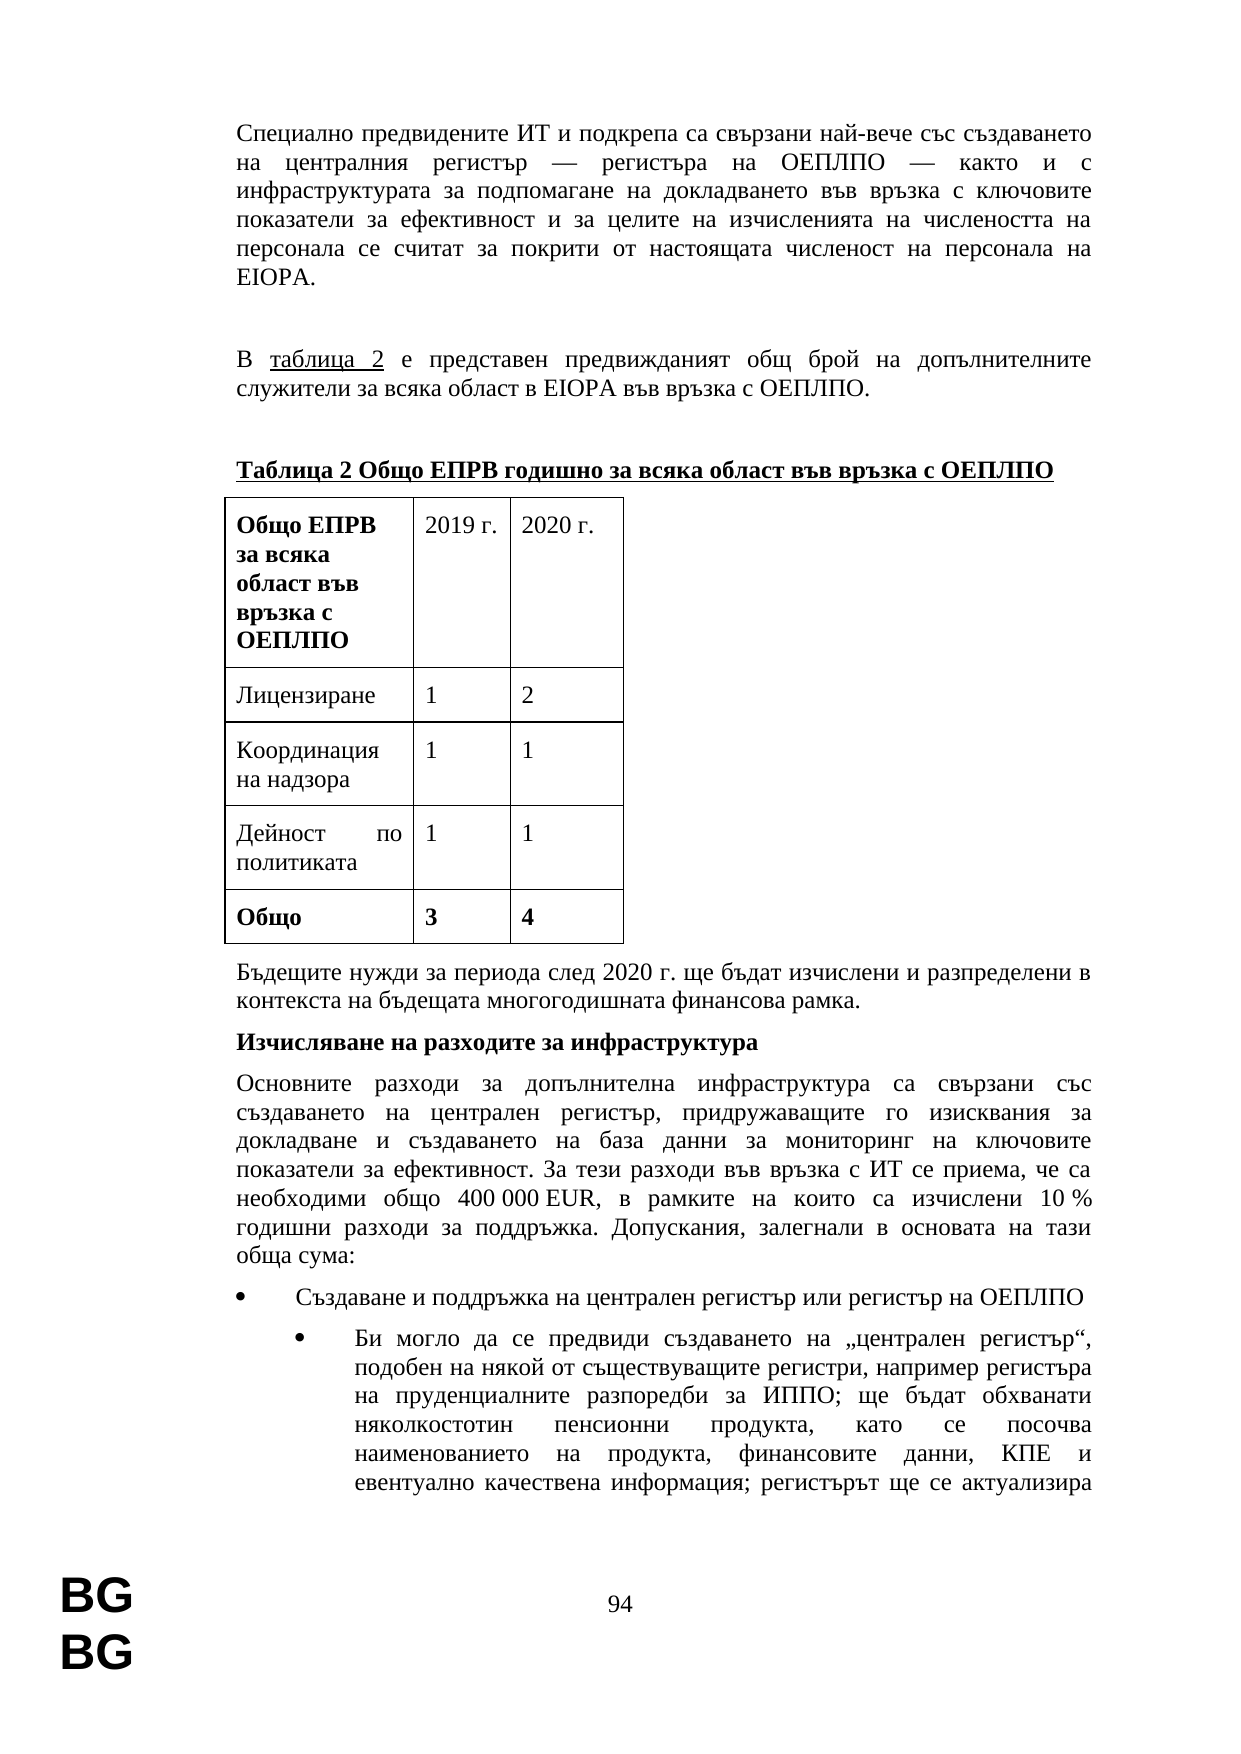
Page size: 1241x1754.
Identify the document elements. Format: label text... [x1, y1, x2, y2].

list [295, 1323, 1092, 1496]
text Основните разходи за допълнителна инфраструктура са свързани със създаването на централен регистър, придружаващите го изисквания за докладване и създаването на база данни за мониторинг на ключовите показатели за ефективност. За тези разходи във връзка с ИТ се приема, че са необходими общо 400 000 EUR, в рамките на които са изчислени 10 % годишни разходи за поддръжка. Допускания, залегнали в основата на тази обща сума: [236, 1068, 1092, 1269]
table_cell 3 [414, 890, 510, 943]
table_cell 1 [414, 806, 510, 888]
table_cell Лицензиране [226, 668, 413, 721]
table_cell 1 [414, 723, 510, 805]
text Бъдещите нужди за периода след 2020 г. ще бъдат изчислени и разпределени в контекста на бъдещата многогодишната финансова рамка. [236, 957, 1092, 1014]
table_cell 2 [511, 668, 623, 721]
table_header 2019 г. [414, 498, 510, 667]
text Специално предвидените ИТ и подкрепа са свързани най-вече със създаването на централния регистър — регистъра на ОЕПЛПО — както и с инфраструктурата за подпомагане на докладването във връзка с ключовите показатели за ефективност и за целите на изчисленията на числеността на персонала се считат за покрити от настоящата численост на персонала на EIOPA. [236, 118, 1092, 291]
table_header 2020 г. [511, 498, 623, 667]
table_cell Дейност по политиката [226, 806, 413, 888]
table_cell 1 [511, 723, 623, 805]
table_cell 1 [414, 668, 510, 721]
table_header Общо ЕПРВ за всяка област във връзка с ОЕПЛПО [226, 498, 413, 667]
table_cell 1 [511, 806, 623, 888]
table_cell Координация на надзора [226, 723, 413, 805]
text Таблица 2 Общо ЕПРВ годишно за всяка област във връзка с ОЕПЛПО [236, 456, 1092, 484]
text В таблица 2 е представен предвижданият общ брой на допълнителните служители за всяка област в EIOPA във връзка с ОЕПЛПО. [236, 344, 1092, 402]
text Изчисляване на разходите за инфраструктура [236, 1027, 1092, 1056]
text Създаване и поддръжка на централен регистър или регистър на ОЕПЛПО [236, 1282, 1092, 1311]
table_cell 4 [511, 890, 623, 943]
table_cell Общо [226, 890, 413, 943]
